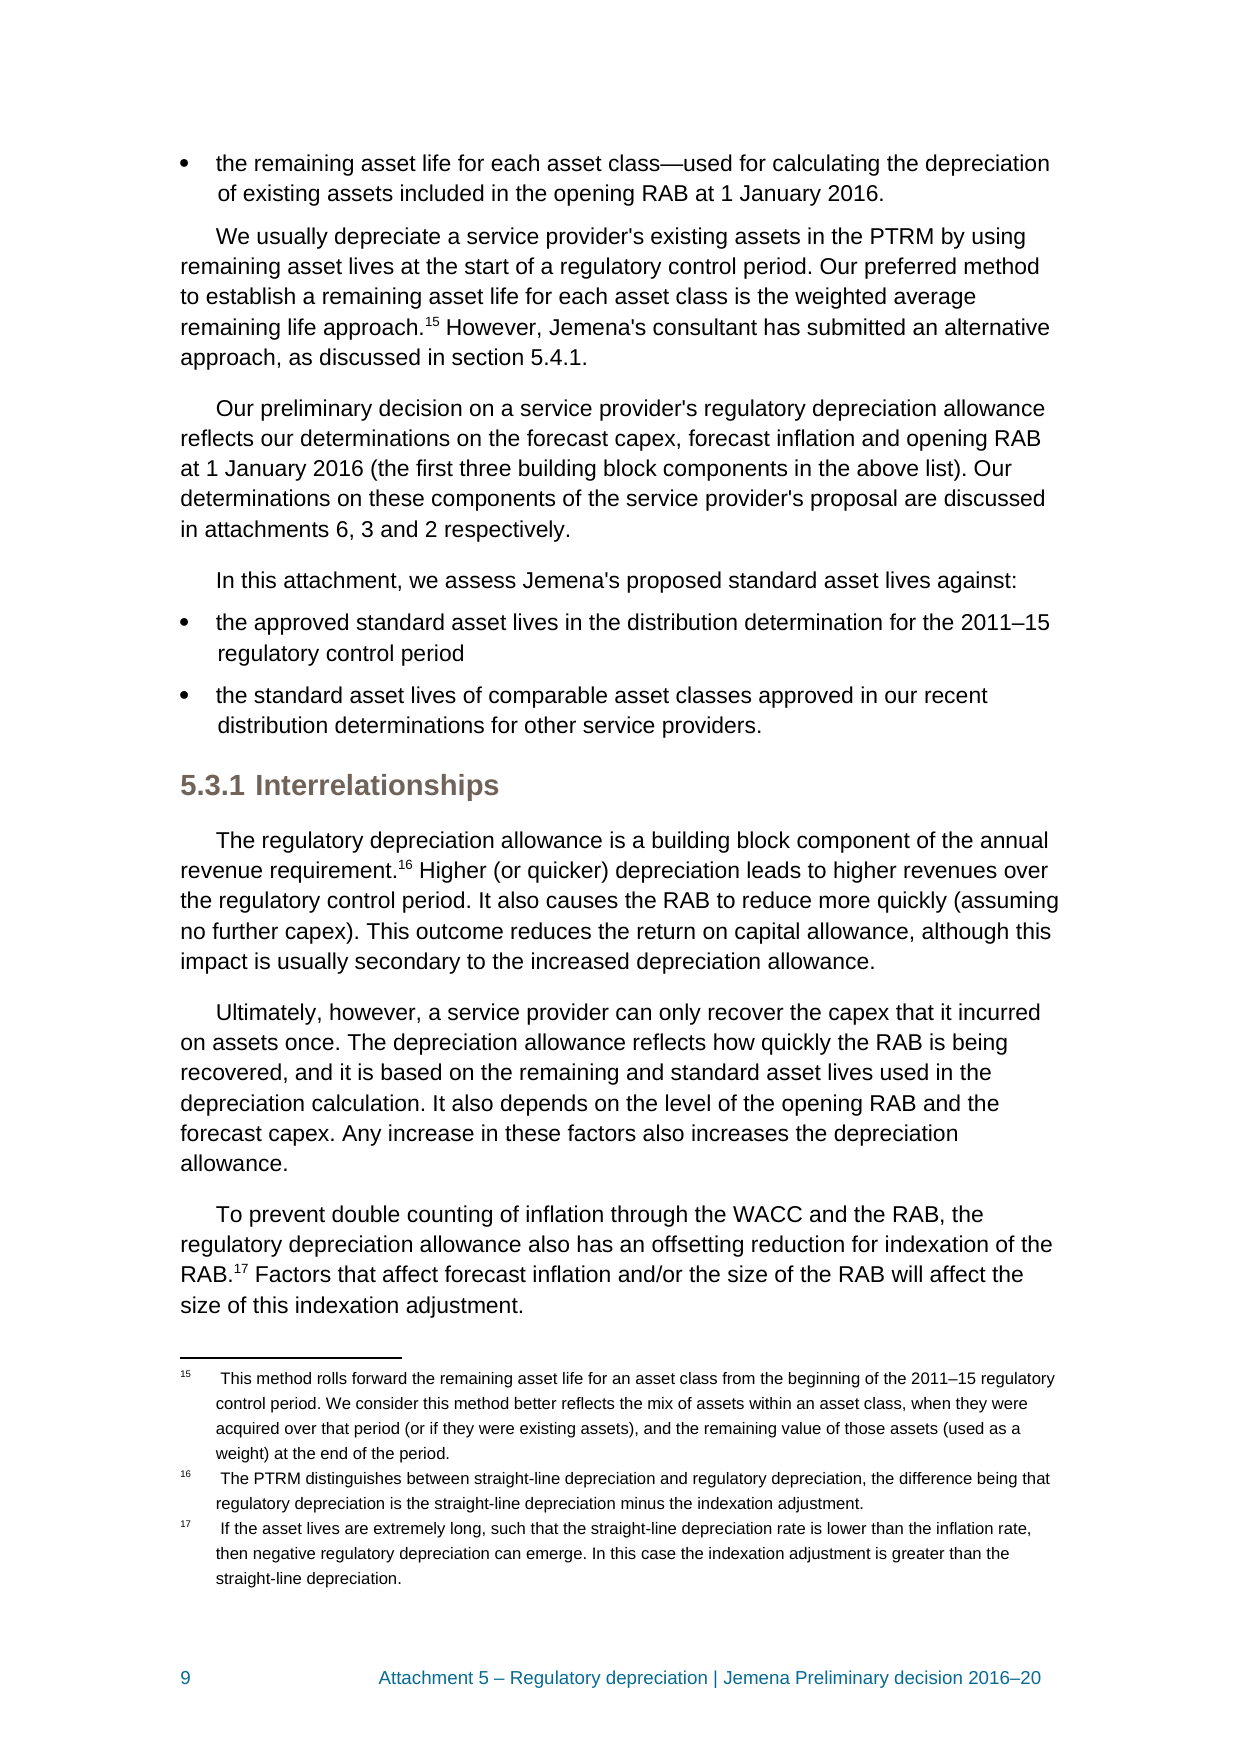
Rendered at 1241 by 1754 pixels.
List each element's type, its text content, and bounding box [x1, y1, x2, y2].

list In this attachment, we assess Jemena's proposed standard asset lives against: [180, 567, 1063, 593]
list the remaining asset life for each asset class—used for calculating the depreciation of existing assets included in the opening RAB at 1 January 2016. [180, 150, 1063, 207]
list Ultimately, however, a service provider can only recover the capex that it incurred on assets once. The depreciation allowance reflects how quickly the RAB is being recovered, and it is based on the remaining and standard asset lives used in the depreciation calculation. It also depends on the level of the opening RAB and the forecast capex. Any increase in these factors also increases the depreciation allowance. [180, 999, 1063, 1176]
picture [458, 1674, 462, 1684]
list To prevent double counting of inflation through the WACC and the RAB, the regulatory depreciation allowance also has an offsetting reduction for indexation of the RAB. Factors that affect forecast inflation and/or the size of the RAB will affect the size of this indexation adjustment. [180, 1201, 1063, 1318]
list We usually depreciate a service provider's existing assets in the PTRM by using remaining asset lives at the start of a regulatory control period. Our preferred method to establish a remaining asset life for each asset class is the weighted average remaining life approach. However, Jemena's consultant has submitted an alternative approach, as discussed in section 5.4.1. [180, 223, 1063, 370]
subtitle Interrelationships [180, 768, 1063, 801]
list the approved standard asset lives in the distribution determination for the 2011–15 regulatory control period [180, 609, 1063, 666]
list the standard asset lives of comparable asset classes approved in our recent distribution determinations for other service providers. [180, 682, 1063, 739]
list The regulatory depreciation allowance is a building block component of the annual revenue requirement. Higher (or quicker) depreciation leads to higher revenues over the regulatory control period. It also causes the RAB to reduce more quickly (assuming no further capex). This outcome reduces the return on capital allowance, although this impact is usually secondary to the increased depreciation allowance. [180, 827, 1063, 974]
list Our preliminary decision on a service provider's regulatory depreciation allowance reflects our determinations on the forecast capex, forecast inflation and opening RAB at 1 January 2016 (the first three building block components in the above list). Our determinations on these components of the service provider's proposal are discussed in attachments 6, 3 and 2 respectively. [180, 395, 1063, 542]
